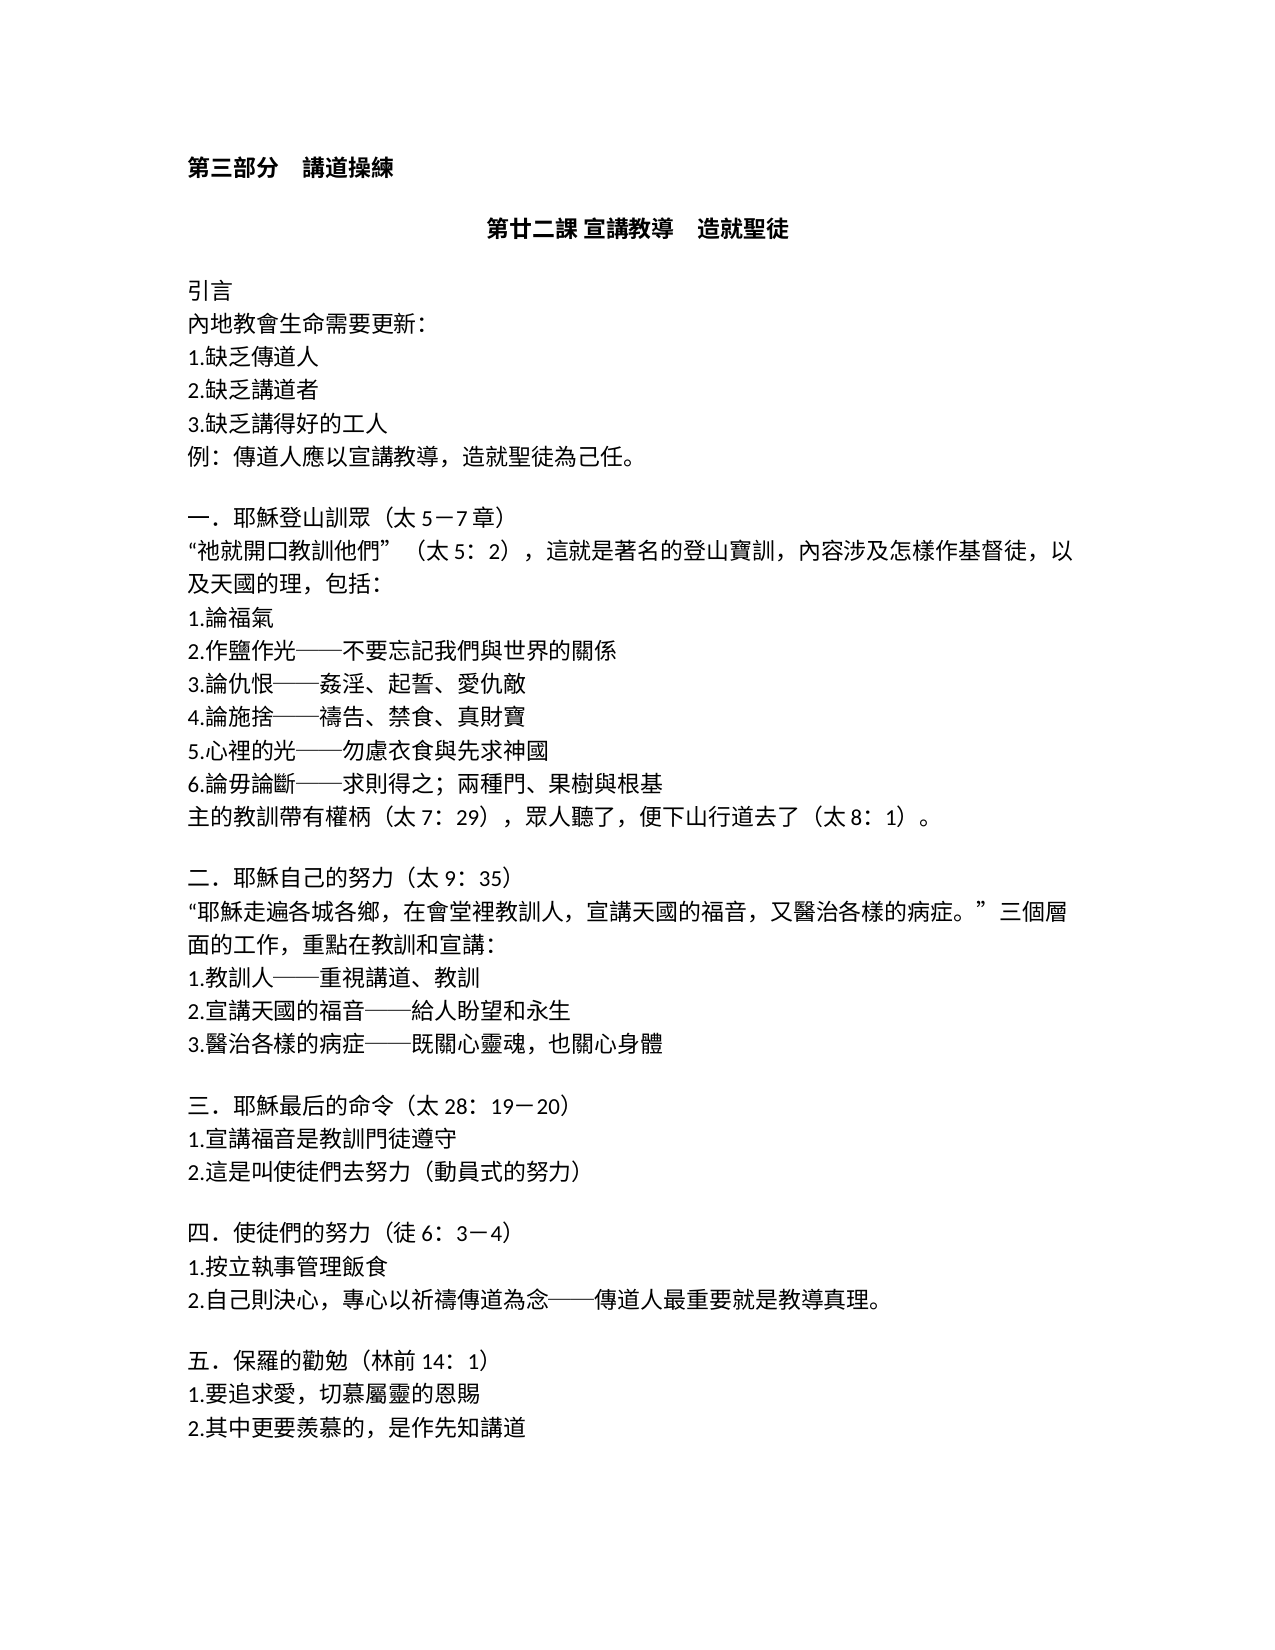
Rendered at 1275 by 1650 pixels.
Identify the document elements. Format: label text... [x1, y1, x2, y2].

text 主的教訓帶有權柄（太7：29），眾人聽了，便下山行道去了（太8：1）。 [187, 799, 1087, 832]
text 4.論施捨──禱告、禁食、真財寶 [187, 699, 1087, 732]
text 2.自己則決心，專心以祈禱傳道為念──傳道人最重要就是教導真理。 [187, 1282, 1087, 1315]
text “耶穌走遍各城各鄉，在會堂裡教訓人，宣講天國的福音，又醫治各樣的病症。”三個層面的工作，重點在教訓和宣講： [187, 893, 1087, 960]
text “祂就開口教訓他們”（太5：2），這就是著名的登山寶訓，內容涉及怎樣作基督徒，以及天國的理，包括： [187, 533, 1087, 599]
text 一．耶穌登山訓眾（太5－7章） [187, 500, 1087, 533]
text 2.宣講天國的福音──給人盼望和永生 [187, 993, 1087, 1026]
text 6.論毋論斷──求則得之；兩種門、果樹與根基 [187, 766, 1087, 799]
text 1.缺乏傳道人 [187, 339, 1087, 372]
text 例：傳道人應以宣講教導，造就聖徒為己任。 [187, 439, 1087, 472]
text 1.論福氣 [187, 599, 1087, 633]
text 第三部分 講道操練 [187, 150, 1087, 183]
text 1.按立執事管理飯食 [187, 1248, 1087, 1282]
text 3.論仇恨──姦淫、起誓、愛仇敵 [187, 666, 1087, 699]
text 1.宣講福音是教訓門徒遵守 [187, 1121, 1087, 1154]
text 2.其中更要羨慕的，是作先知講道 [187, 1409, 1087, 1443]
text 1.教訓人──重視講道、教訓 [187, 960, 1087, 993]
text 1.要追求愛，切慕屬靈的恩賜 [187, 1376, 1087, 1409]
text 第廿二課 宣講教導 造就聖徒 [187, 211, 1087, 244]
text 三．耶穌最后的命令（太28：19－20） [187, 1088, 1087, 1121]
text 2.作鹽作光──不要忘記我們與世界的關係 [187, 633, 1087, 666]
text 2.這是叫使徒們去努力（動員式的努力） [187, 1154, 1087, 1187]
text 2.缺乏講道者 [187, 372, 1087, 405]
text 3.醫治各樣的病症──既關心靈魂，也關心身體 [187, 1026, 1087, 1059]
text 3.缺乏講得好的工人 [187, 405, 1087, 439]
text 內地教會生命需要更新： [187, 306, 1087, 339]
text 四．使徒們的努力（徒6：3－4） [187, 1215, 1087, 1248]
text 引言 [187, 272, 1087, 306]
text 五．保羅的勸勉（林前14：1） [187, 1343, 1087, 1376]
text 二．耶穌自己的努力（太9：35） [187, 860, 1087, 893]
text 5.心裡的光──勿慮衣食與先求神國 [187, 732, 1087, 766]
